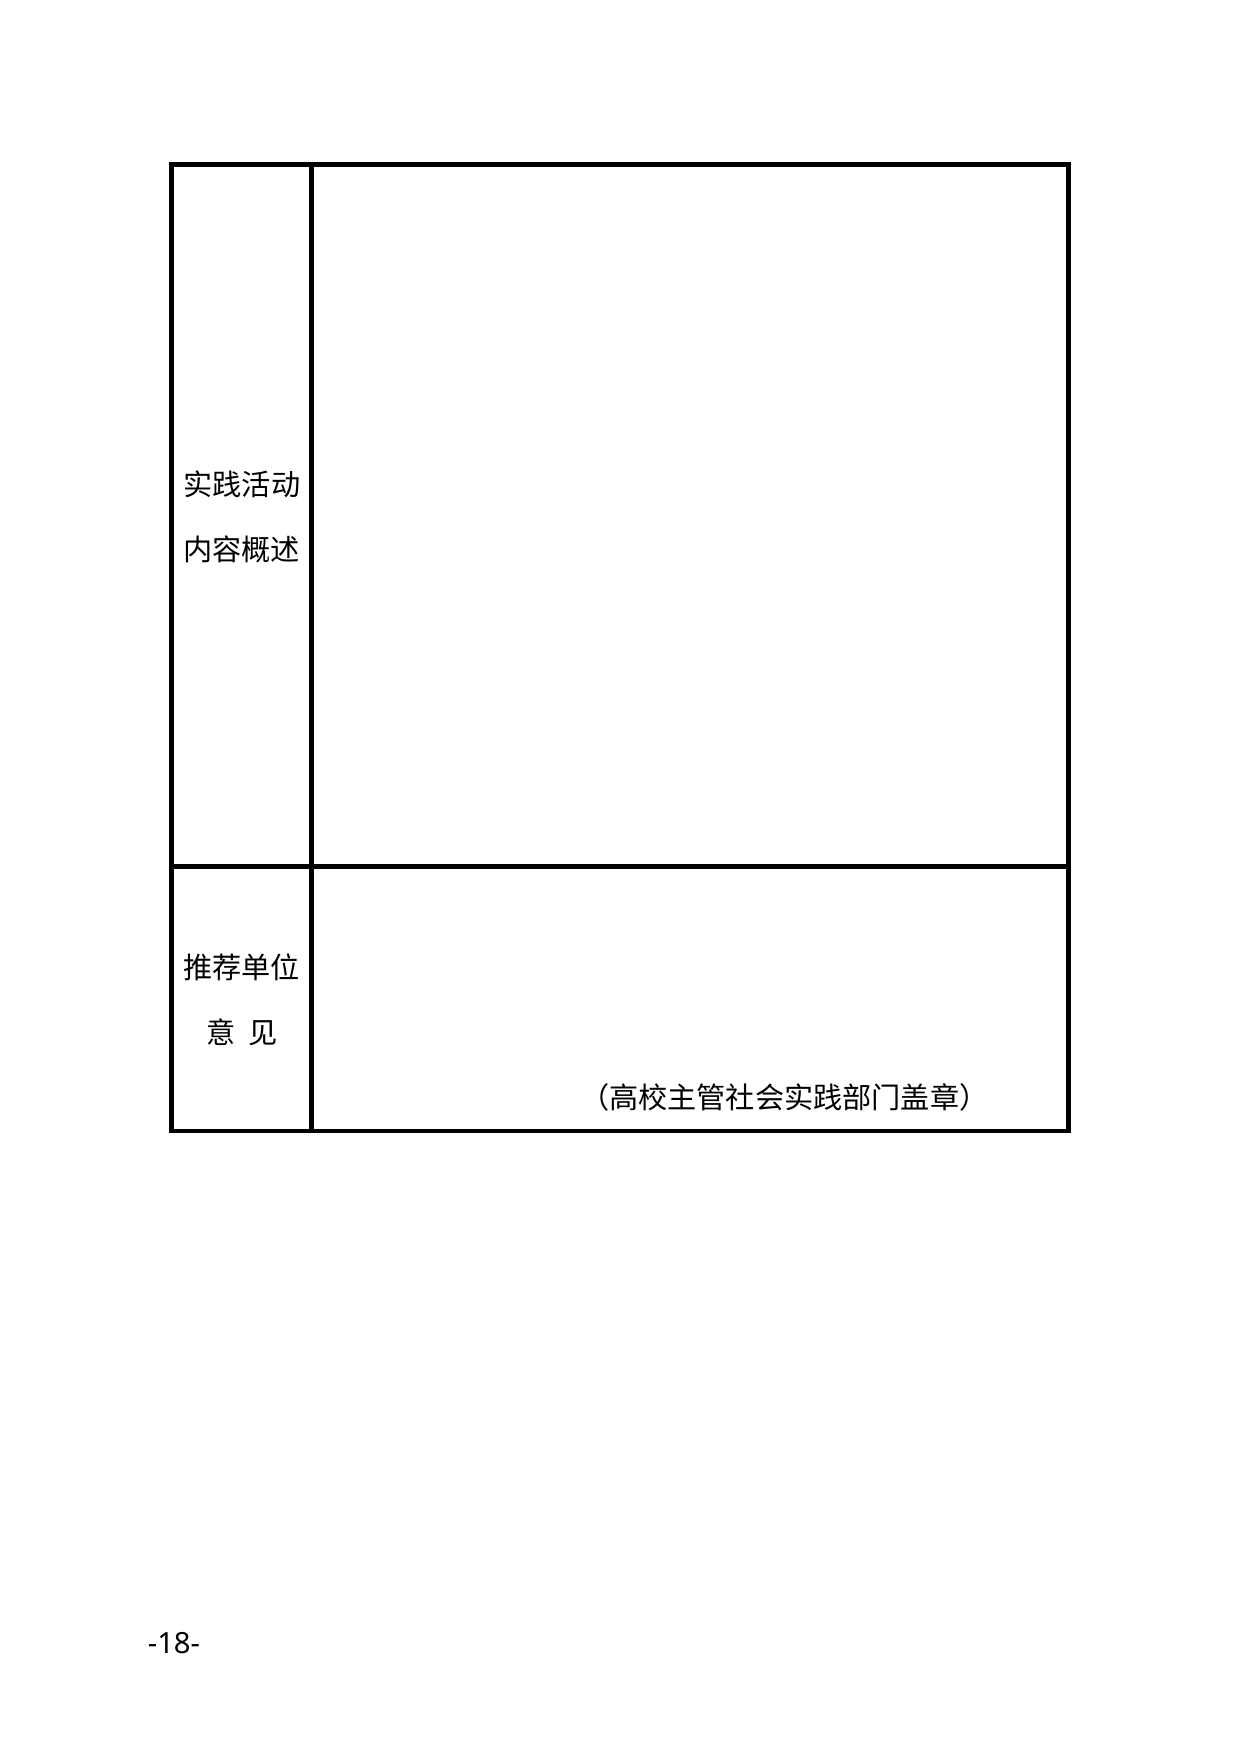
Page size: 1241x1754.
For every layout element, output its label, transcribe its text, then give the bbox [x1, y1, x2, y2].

table_cell 推荐单位意 见 [174, 869, 309, 1129]
table_cell 实践活动内容概述 [174, 167, 309, 864]
table_cell [314, 167, 1066, 864]
table_cell （高校主管社会实践部门盖章） [314, 869, 1066, 1129]
